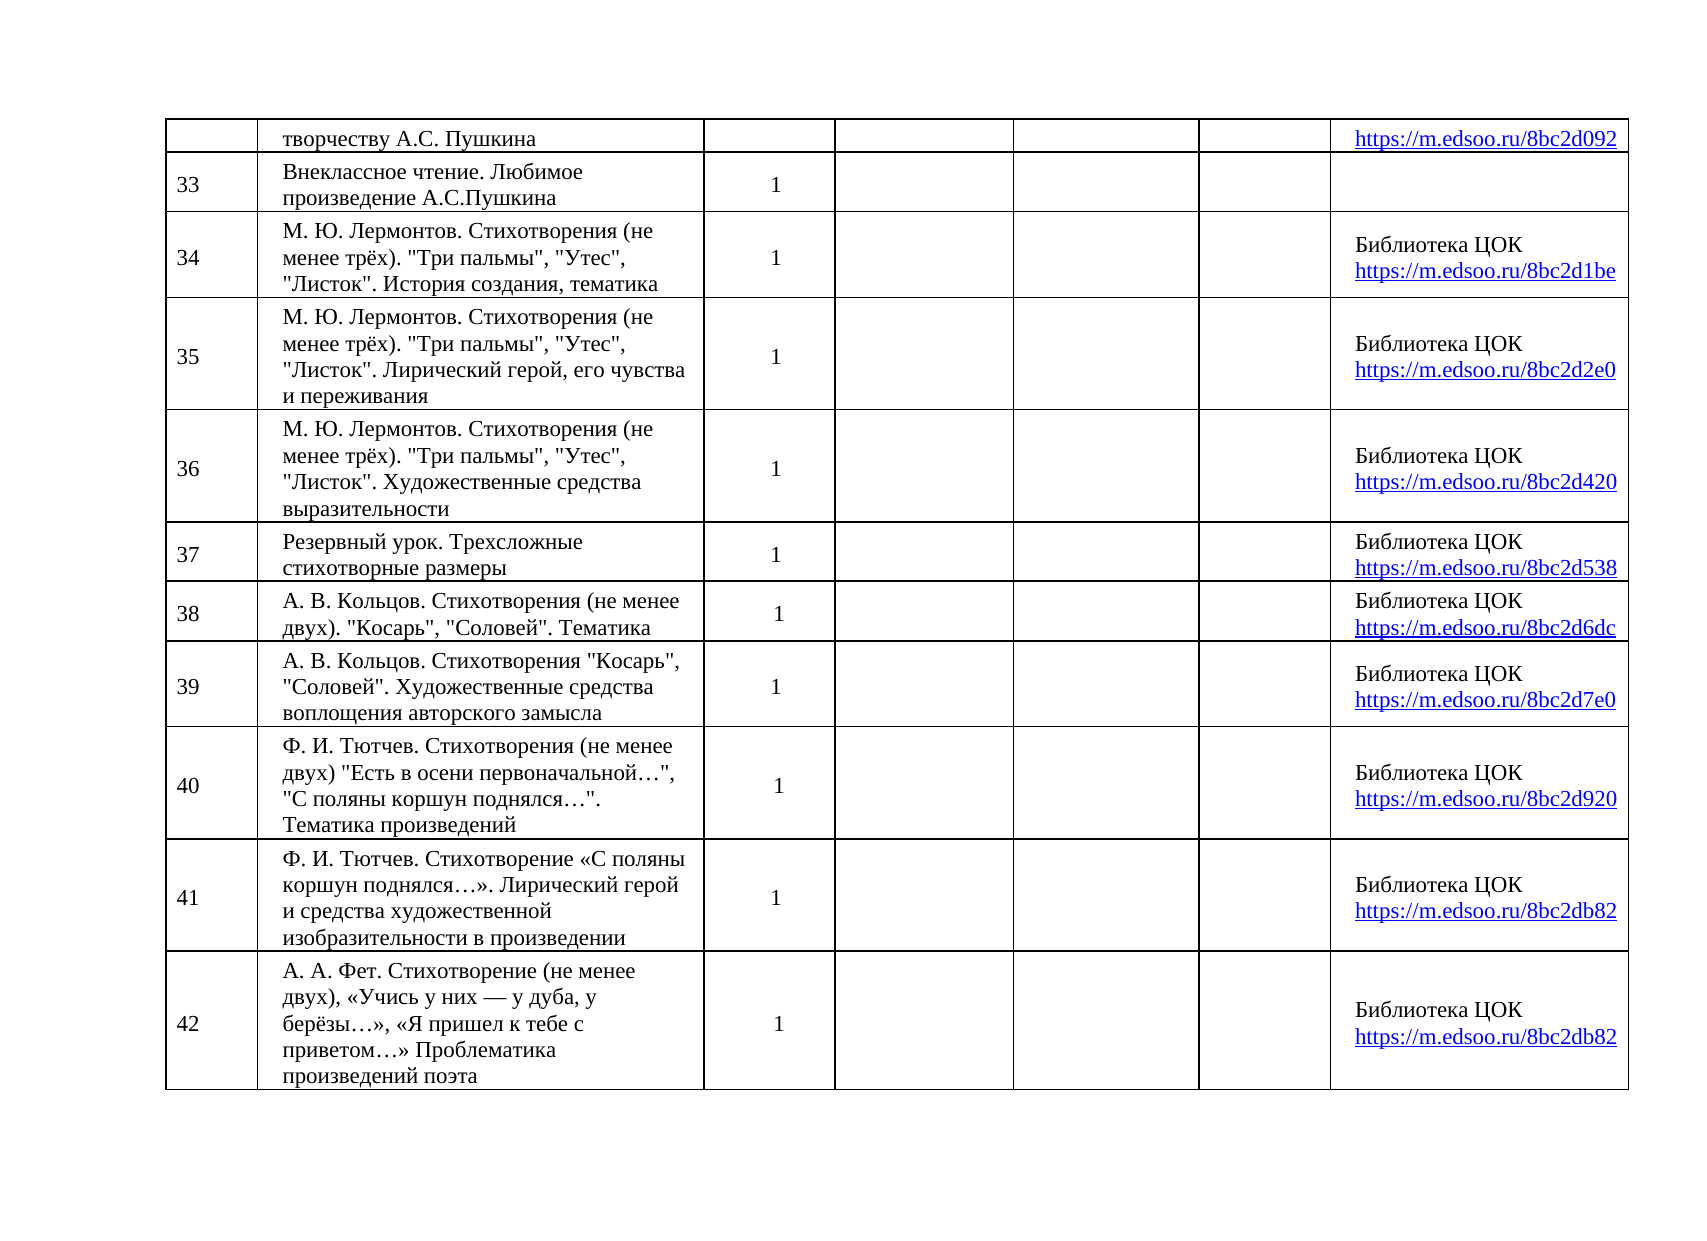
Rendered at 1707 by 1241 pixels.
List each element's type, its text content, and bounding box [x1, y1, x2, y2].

table_cell [1014, 212, 1198, 297]
table_cell 1 [705, 642, 834, 726]
table_cell [1014, 727, 1198, 838]
table_cell [1200, 212, 1330, 297]
table_cell [836, 120, 1013, 151]
table_cell А. В. Кольцов. Стихотворения "Косарь", "Соловей". Художественные средства воплощения авторского замысла [258, 642, 703, 726]
table_cell Резервный урок. Трехсложные стихотворные размеры [258, 523, 703, 580]
table_cell 1 [705, 952, 834, 1089]
table_cell 40 [167, 727, 257, 838]
table_cell 38 [167, 582, 257, 640]
table_cell 1 [705, 523, 834, 580]
table_cell [1014, 523, 1198, 580]
table_cell Ф. И. Тютчев. Стихотворения (не менее двух) "Есть в осени первоначальной…", "С поляны коршун поднялся…". Тематика произведений [258, 727, 703, 838]
table_cell [836, 840, 1013, 950]
table_cell Ф. И. Тютчев. Стихотворение «С поляны коршун поднялся…». Лирический герой и средства художественной изобразительности в произведении [258, 840, 703, 950]
table_cell [1200, 523, 1330, 580]
table_cell [1014, 952, 1198, 1089]
table_cell Библиотека ЦОК https://m.edsoo.ru/8bc2d920 [1331, 727, 1628, 838]
table_cell 33 [167, 153, 257, 211]
table_cell 32 [167, 120, 257, 151]
table_cell [836, 153, 1013, 211]
table_cell 1 [705, 298, 834, 409]
table_cell [1331, 153, 1628, 211]
table_cell [836, 298, 1013, 409]
table_cell 1 [705, 212, 834, 297]
table_cell [1200, 298, 1330, 409]
table_cell 1 [705, 153, 834, 211]
table_cell Библиотека ЦОК https://m.edsoo.ru/8bc2d2e0 [1331, 298, 1628, 409]
table_cell 1 [705, 410, 834, 521]
table_cell [1014, 410, 1198, 521]
table_cell Библиотека ЦОК https://m.edsoo.ru/8bc2db82 [1331, 840, 1628, 950]
table_cell 37 [167, 523, 257, 580]
table_cell [1200, 410, 1330, 521]
table_cell [1014, 840, 1198, 950]
table_cell Библиотека ЦОК https://m.edsoo.ru/8bc2d7e0 [1331, 642, 1628, 726]
table_cell [1200, 582, 1330, 640]
table_cell 36 [167, 410, 257, 521]
table_cell 39 [167, 642, 257, 726]
table_cell [1014, 298, 1198, 409]
table_cell [1200, 952, 1330, 1089]
table_cell [1200, 120, 1330, 151]
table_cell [258, 120, 703, 151]
table_cell 1 [705, 120, 834, 151]
table_cell Внеклассное чтение. Любимое произведение А.С.Пушкина [258, 153, 703, 211]
table_cell [836, 952, 1013, 1089]
table_cell [1014, 153, 1198, 211]
table_cell 35 [167, 298, 257, 409]
table_cell А. А. Фет. Стихотворение (не менее двух), «Учись у них — у дуба, у берёзы…», «Я пришел к тебе с приветом…» Проблематика произведений поэта [258, 952, 703, 1089]
table_cell Библиотека ЦОК https://m.edsoo.ru/8bc2d420 [1331, 410, 1628, 521]
table_cell [1014, 120, 1198, 151]
table_cell Библиотека ЦОК https://m.edsoo.ru/8bc2d6dc [1331, 582, 1628, 640]
table_cell [836, 212, 1013, 297]
table_cell [836, 582, 1013, 640]
table_cell Библиотека ЦОК https://m.edsoo.ru/8bc2d538 [1331, 523, 1628, 580]
table_cell М. Ю. Лермонтов. Стихотворения (не менее трёх). "Три пальмы", "Утес", "Листок". Художественные средства выразительности [258, 410, 703, 521]
table_cell [1200, 153, 1330, 211]
table_cell 1 [705, 727, 834, 838]
table_cell 1 [705, 582, 834, 640]
table_cell Библиотека ЦОК https://m.edsoo.ru/8bc2db82 [1331, 952, 1628, 1089]
table_cell А. В. Кольцов. Стихотворения (не менее двух). "Косарь", "Соловей". Тематика [258, 582, 703, 640]
table_cell [836, 642, 1013, 726]
table_cell Библиотека ЦОК https://m.edsoo.ru/8bc2d1be [1331, 212, 1628, 297]
table_cell М. Ю. Лермонтов. Стихотворения (не менее трёх). "Три пальмы", "Утес", "Листок". Лирический герой, его чувства и переживания [258, 298, 703, 409]
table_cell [1331, 120, 1628, 151]
table_cell [1014, 642, 1198, 726]
table_cell [836, 523, 1013, 580]
table_cell [1200, 642, 1330, 726]
table_cell 41 [167, 840, 257, 950]
table_cell [1200, 727, 1330, 838]
table_cell [836, 410, 1013, 521]
table_cell [1014, 582, 1198, 640]
table_cell 34 [167, 212, 257, 297]
table_cell 1 [705, 840, 834, 950]
table_cell М. Ю. Лермонтов. Стихотворения (не менее трёх). "Три пальмы", "Утес", "Листок". История создания, тематика [258, 212, 703, 297]
table_cell [836, 727, 1013, 838]
table_cell [1200, 840, 1330, 950]
table_cell 42 [167, 952, 257, 1089]
